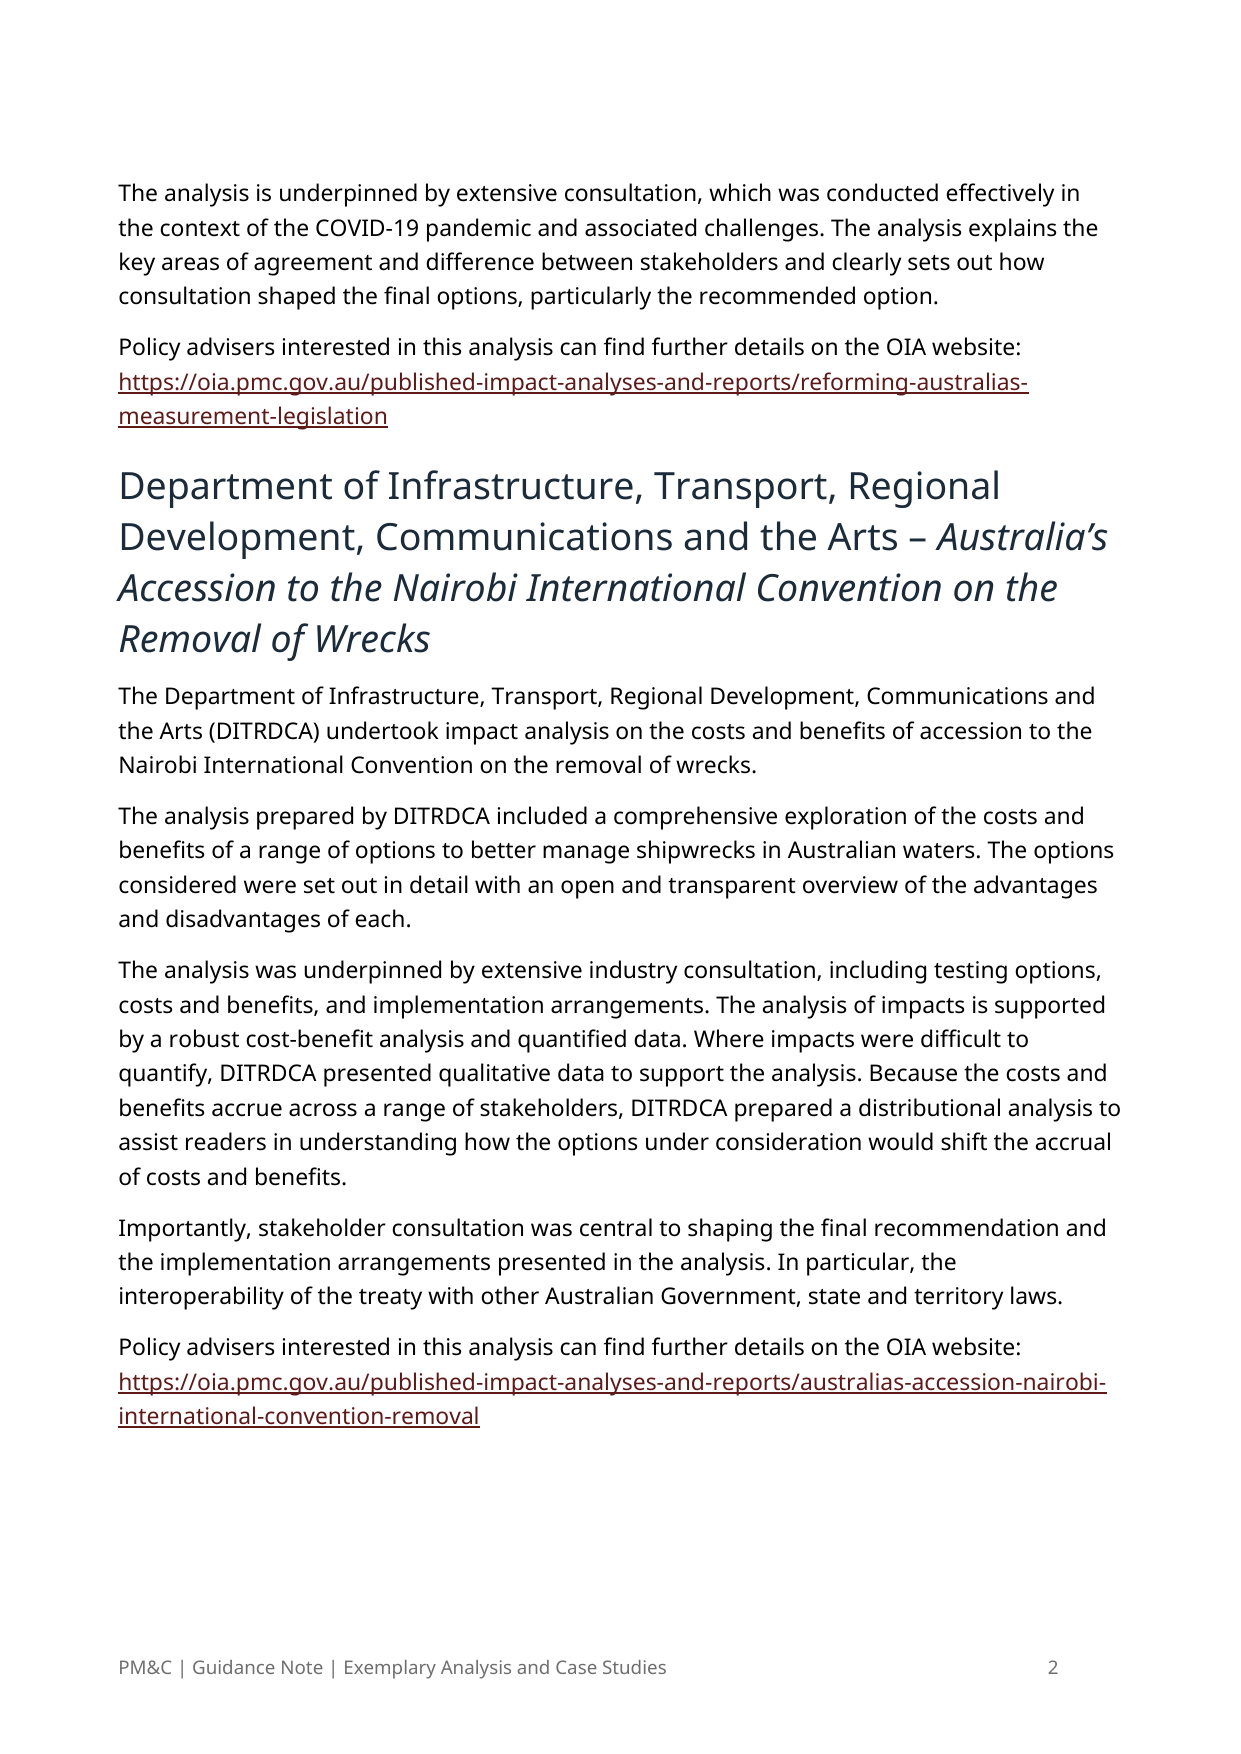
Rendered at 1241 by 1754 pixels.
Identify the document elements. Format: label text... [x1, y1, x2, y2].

text Policy advisers interested in this analysis can find further details on the OIA website: https://oia.pmc.gov.au/published-impact-analyses-and-reports/reforming-australias-measurement-legislation [118, 331, 1122, 431]
text Importantly, stakeholder consultation was central to shaping the final recommendation and the implementation arrangements presented in the analysis. In particular, the interoperability of the treaty with other Australian Government, state and territory laws. [118, 1212, 1122, 1312]
text The Department of Infrastructure, Transport, Regional Development, Communications and the Arts (DITRDCA) undertook impact analysis on the costs and benefits of accession to the Nairobi International Convention on the removal of wrecks. [118, 680, 1122, 780]
text The analysis is underpinned by extensive consultation, which was conducted effectively in the context of the COVID-19 pandemic and associated challenges. The analysis explains the key areas of agreement and difference between stakeholders and clearly sets out how consultation shaped the final options, particularly the recommended option. [118, 177, 1122, 312]
text Policy advisers interested in this analysis can find further details on the OIA website: https://oia.pmc.gov.au/published-impact-analyses-and-reports/australias-accession-nairobi-international-convention-removal [118, 1331, 1122, 1431]
subtitle Department of Infrastructure, Transport, Regional Development, Communications and the Arts – Australia’s Accession to the Nairobi International Convention on the Removal of Wrecks [118, 459, 1122, 664]
text The analysis prepared by DITRDCA included a comprehensive exploration of the costs and benefits of a range of options to better manage shipwrecks in Australian waters. The options considered were set out in detail with an open and transparent overview of the advantages and disadvantages of each. [118, 800, 1122, 934]
text The analysis was underpinned by extensive industry consultation, including testing options, costs and benefits, and implementation arrangements. The analysis of impacts is supported by a robust cost-benefit analysis and quantified data. Where impacts were difficult to quantify, DITRDCA presented qualitative data to support the analysis. Because the costs and benefits accrue across a range of stakeholders, DITRDCA prepared a distributional analysis to assist readers in understanding how the options under consideration would shift the accrual of costs and benefits. [118, 954, 1122, 1192]
